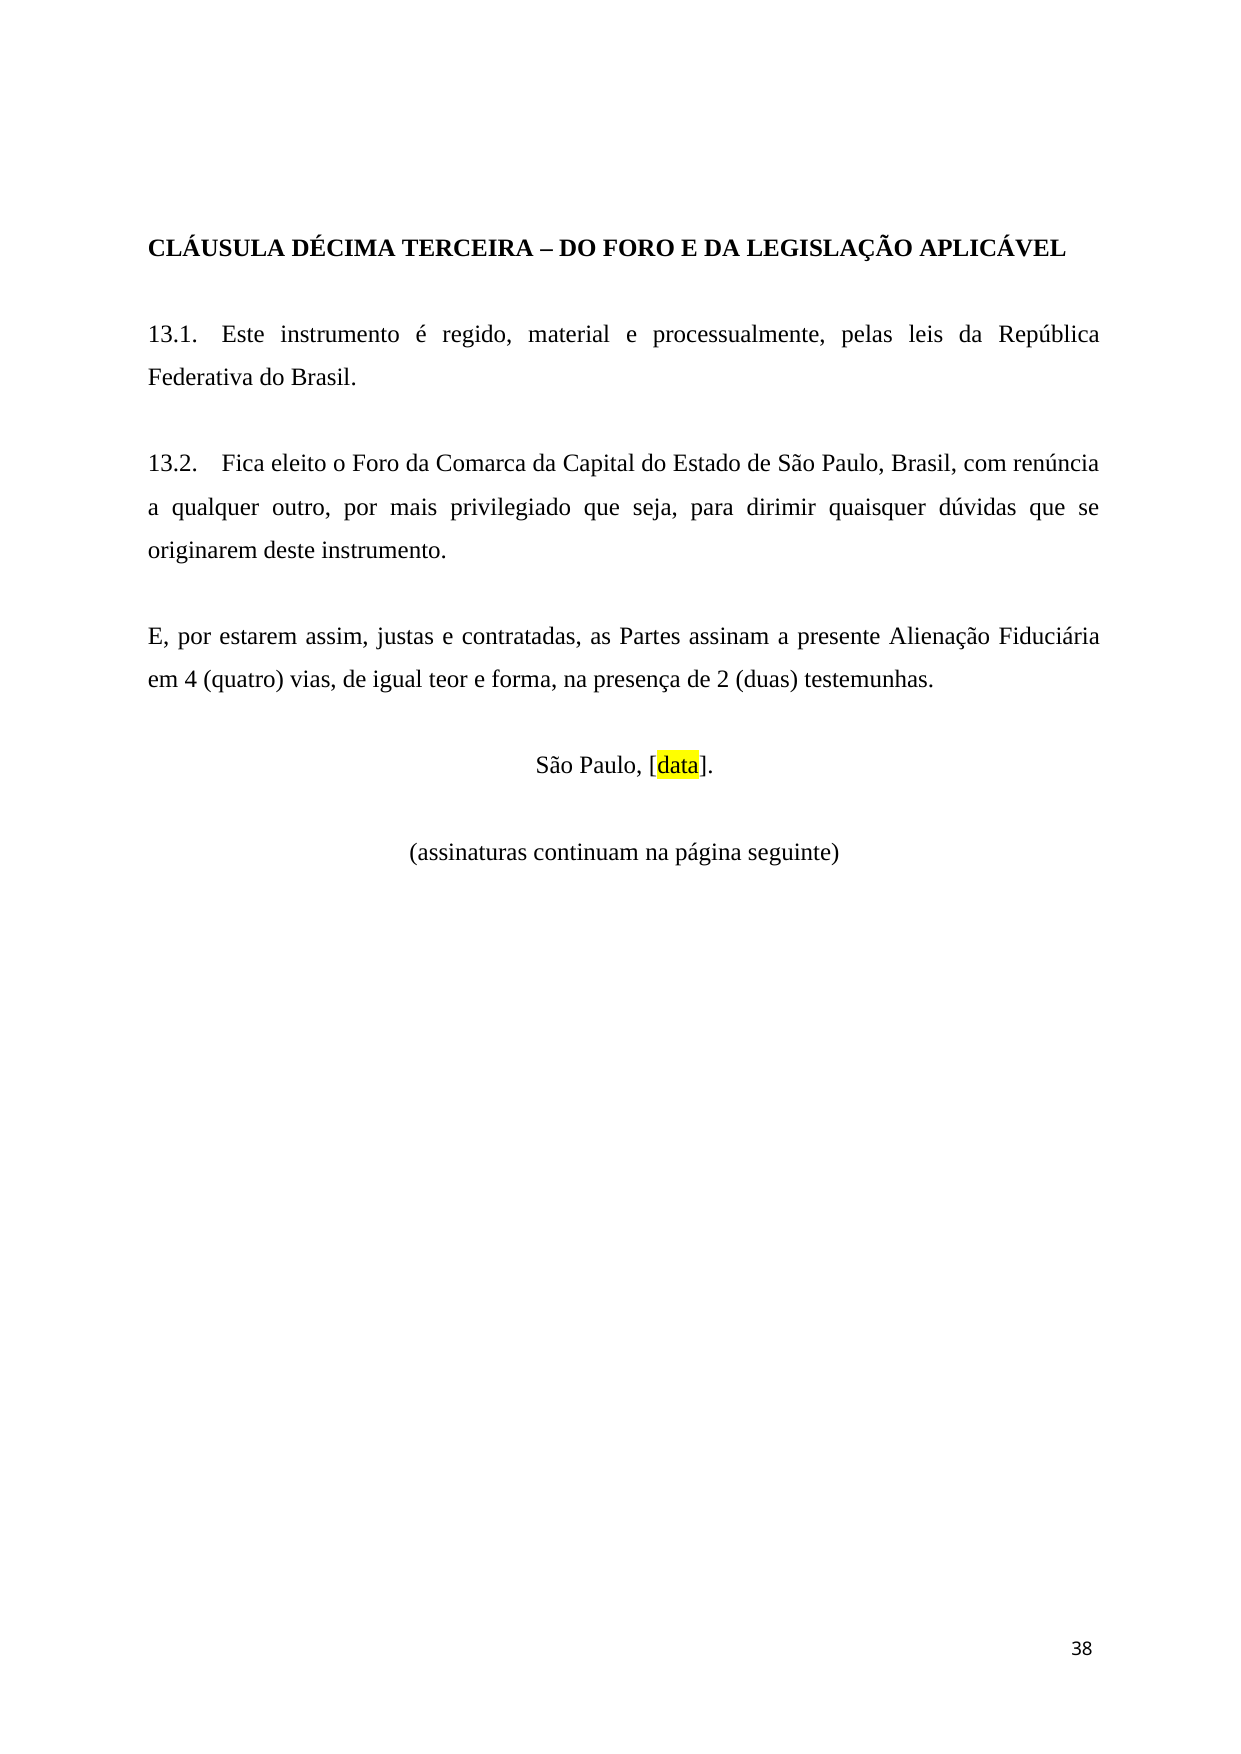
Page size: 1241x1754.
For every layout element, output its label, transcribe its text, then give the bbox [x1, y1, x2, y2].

text (assinaturas continuam na página seguinte) [148, 837, 1101, 865]
text CLÁUSULA DÉCIMA TERCEIRA – DO FORO E DA LEGISLAÇÃO APLICÁVEL [148, 233, 1101, 262]
text São Paulo, [data]. [148, 750, 657, 779]
text 13.2. Fica eleito o Foro da Comarca da Capital do Estado de São Paulo, Brasil, com renúncia a qualquer outro, por mais privilegiado que seja, para dirimir quaisquer dúvidas que se originarem deste instrumento. [148, 448, 1101, 563]
text E, por estarem assim, justas e contratadas, as Partes assinam a presente Alienação Fiduciária em 4 (quatro) vias, de igual teor e forma, na presença de 2 (duas) testemunhas. [148, 621, 1101, 693]
text São Paulo, [data]. [699, 750, 1101, 779]
text 13.1. Este instrumento é regido, material e processualmente, pelas leis da República Federativa do Brasil. [148, 319, 1101, 391]
